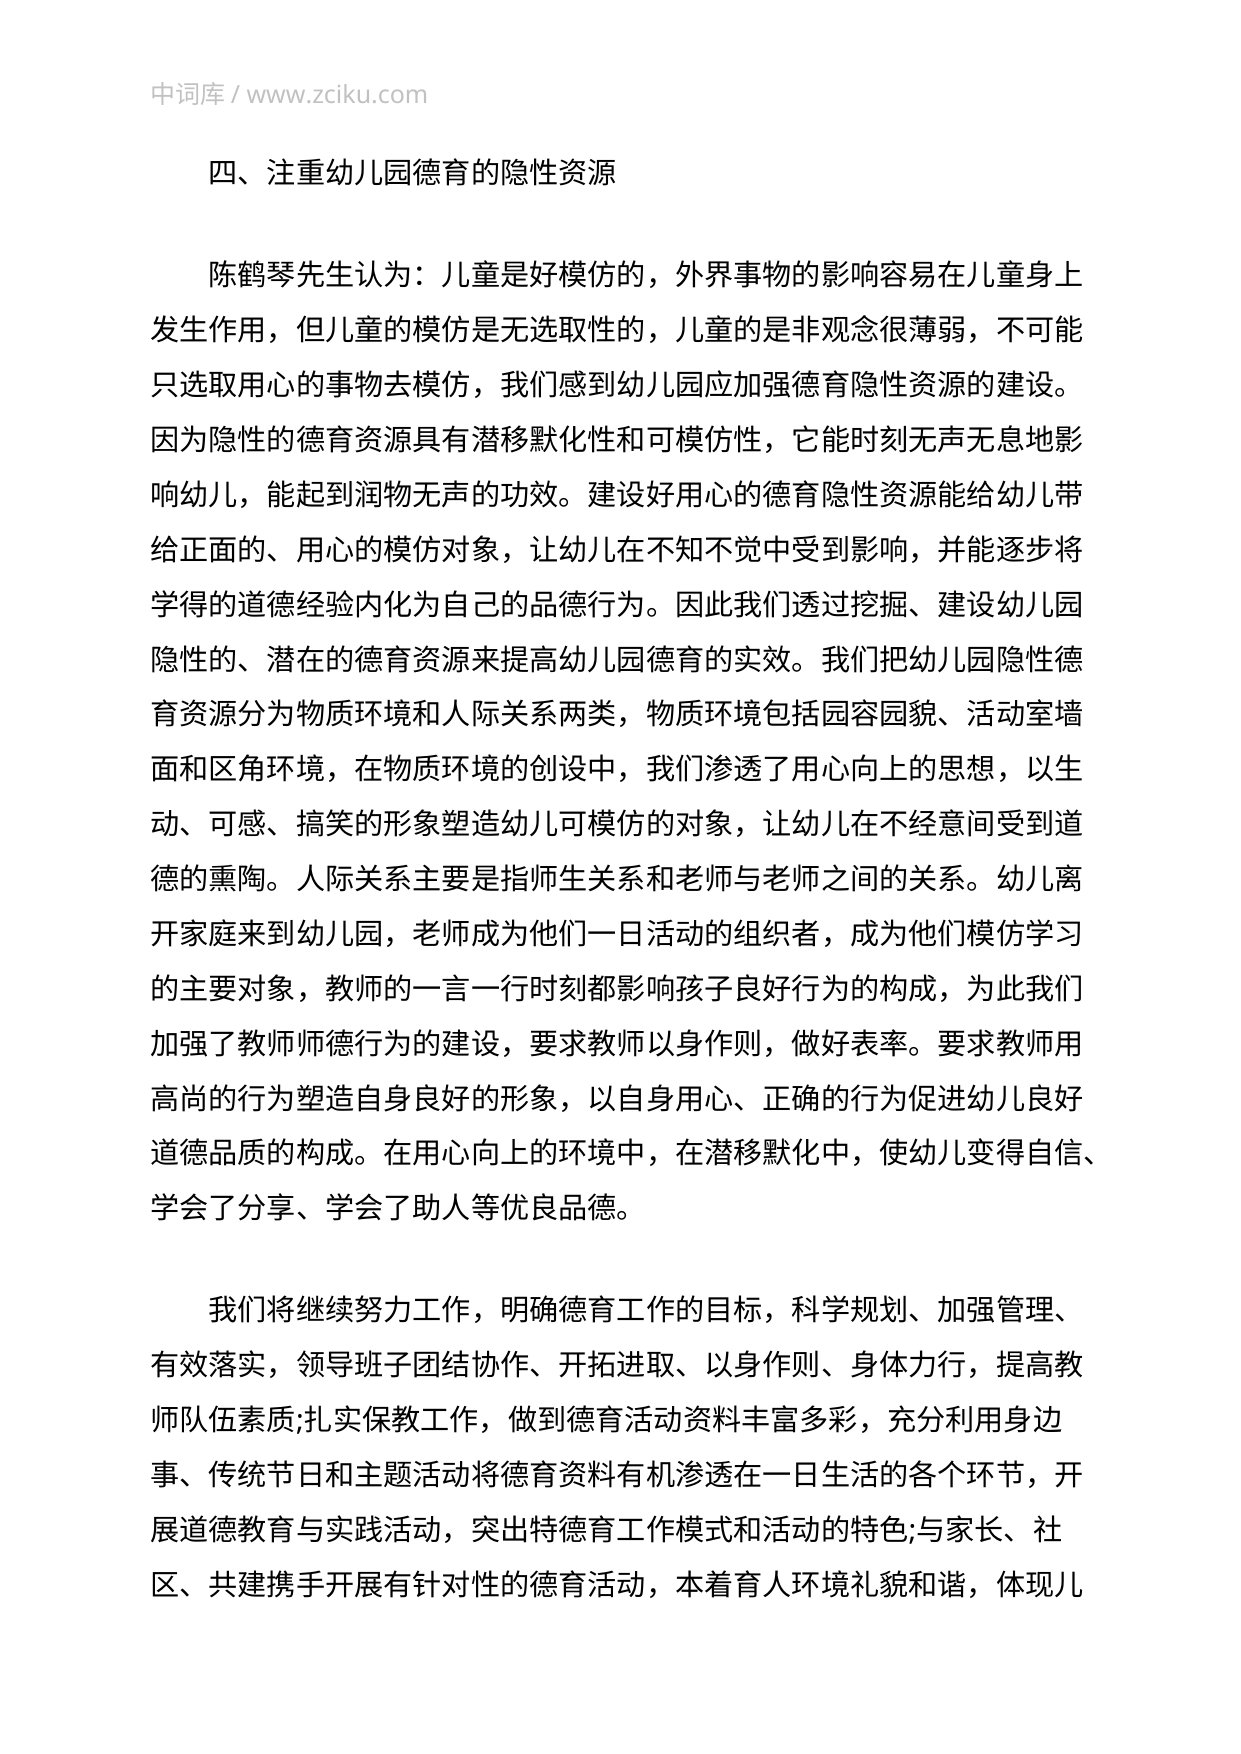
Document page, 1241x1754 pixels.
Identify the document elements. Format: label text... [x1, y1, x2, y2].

text 陈鹤琴先生认为：儿童是好模仿的，外界事物的影响容易在儿童身上发生作用，但儿童的模仿是无选取性的，儿童的是非观念很薄弱，不可能只选取用心的事物去模仿，我们感到幼儿园应加强德育隐性资源的建设。因为隐性的德育资源具有潜移默化性和可模仿性，它能时刻无声无息地影响幼儿，能起到润物无声的功效。建设好用心的德育隐性资源能给幼儿带给正面的、用心的模仿对象，让幼儿在不知不觉中受到影响，并能逐步将学得的道德经验内化为自己的品德行为。因此我们透过挖掘、建设幼儿园隐性的、潜在的德育资源来提高幼儿园德育的实效。我们把幼儿园隐性德育资源分为物质环境和人际关系两类，物质环境包括园容园貌、活动室墙面和区角环境，在物质环境的创设中，我们渗透了用心向上的思想，以生动、可感、搞笑的形象塑造幼儿可模仿的对象，让幼儿在不经意间受到道德的熏陶。人际关系主要是指师生关系和老师与老师之间的关系。幼儿离开家庭来到幼儿园，老师成为他们一日活动的组织者，成为他们模仿学习的主要对象，教师的一言一行时刻都影响孩子良好行为的构成，为此我们加强了教师师德行为的建设，要求教师以身作则，做好表率。要求教师用高尚的行为塑造自身良好的形象，以自身用心、正确的行为促进幼儿良好道德品质的构成。在用心向上的环境中，在潜移默化中，使幼儿变得自信、学会了分享、学会了助人等优良品德。 [150, 252, 1090, 1227]
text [150, 1287, 1090, 1604]
text 四、注重幼儿园德育的隐性资源 [150, 150, 1090, 192]
